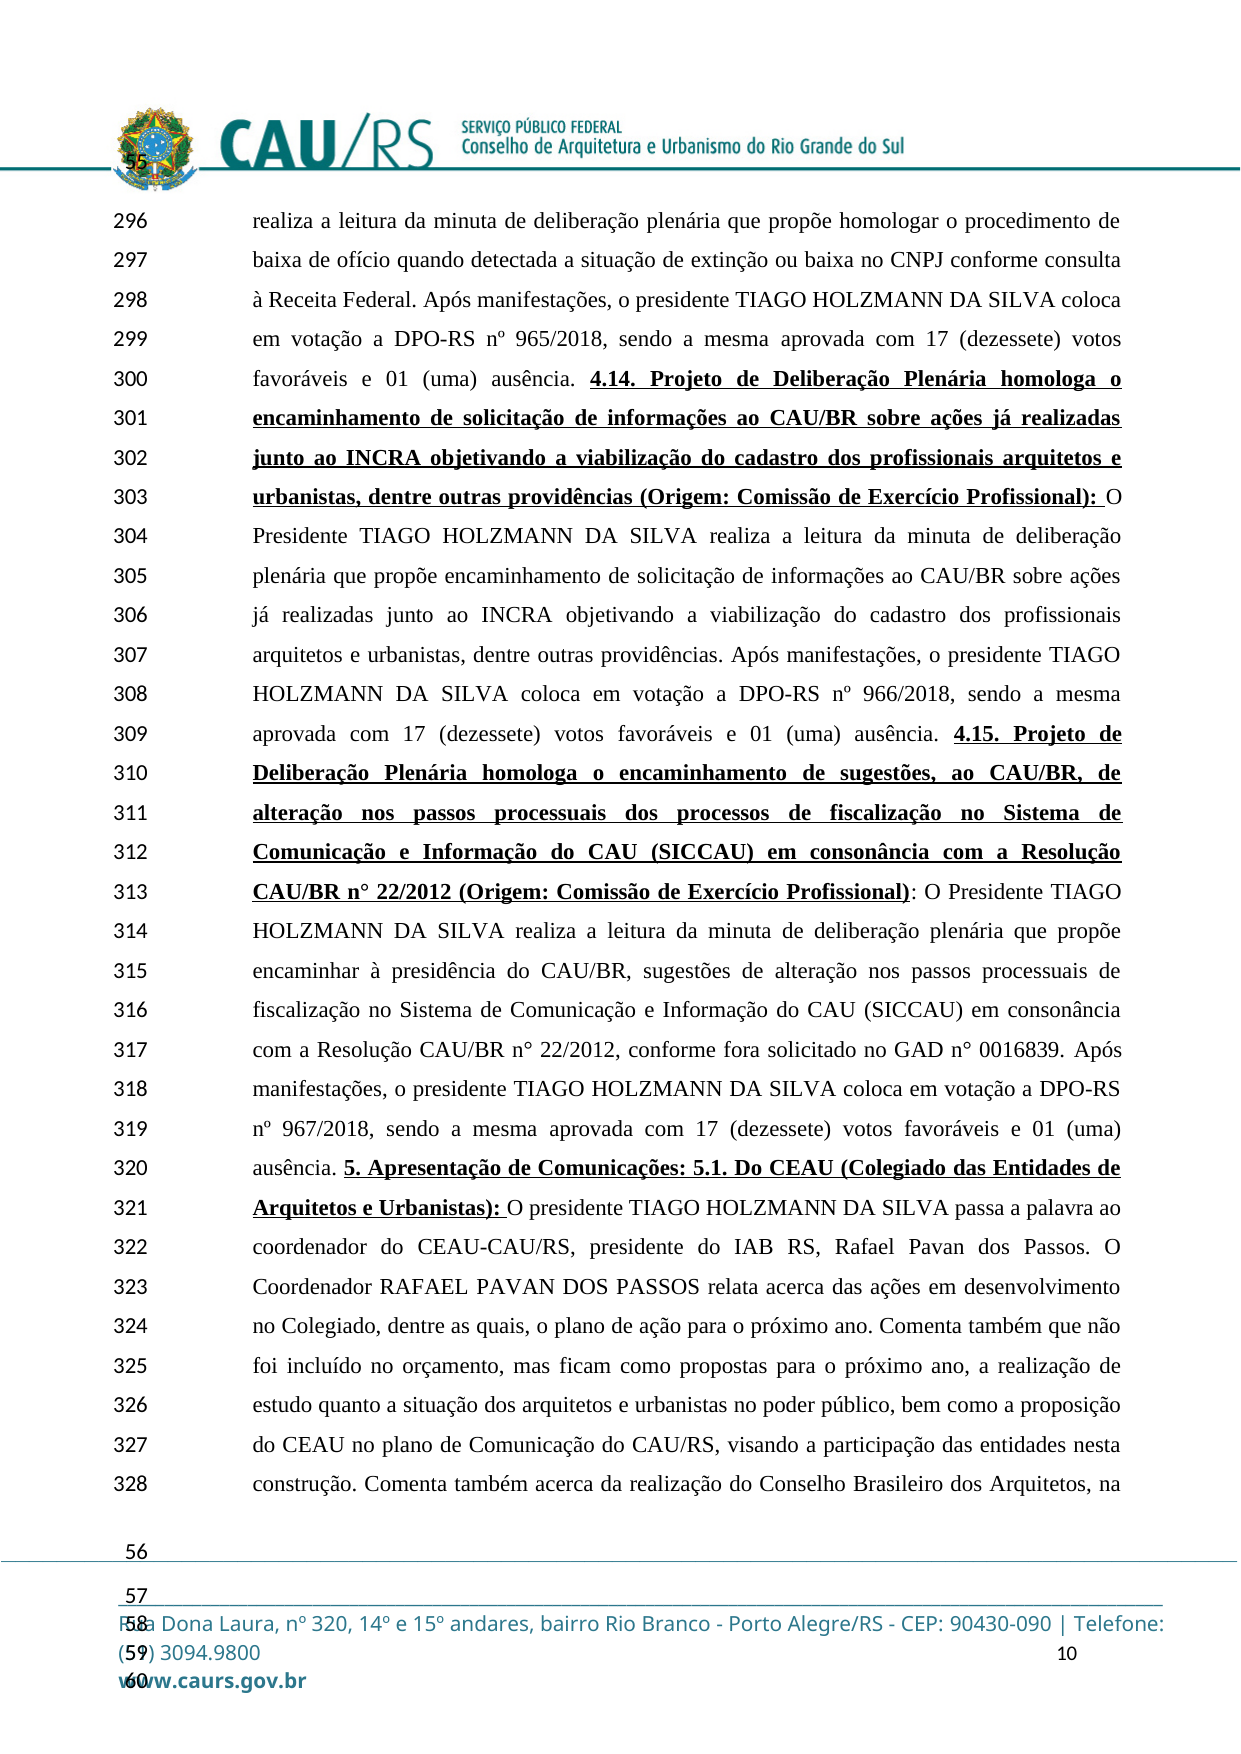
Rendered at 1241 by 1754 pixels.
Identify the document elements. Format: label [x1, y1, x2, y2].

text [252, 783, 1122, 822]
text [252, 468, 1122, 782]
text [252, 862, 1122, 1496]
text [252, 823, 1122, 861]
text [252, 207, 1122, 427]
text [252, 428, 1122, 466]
picture [0, 41, 1241, 202]
